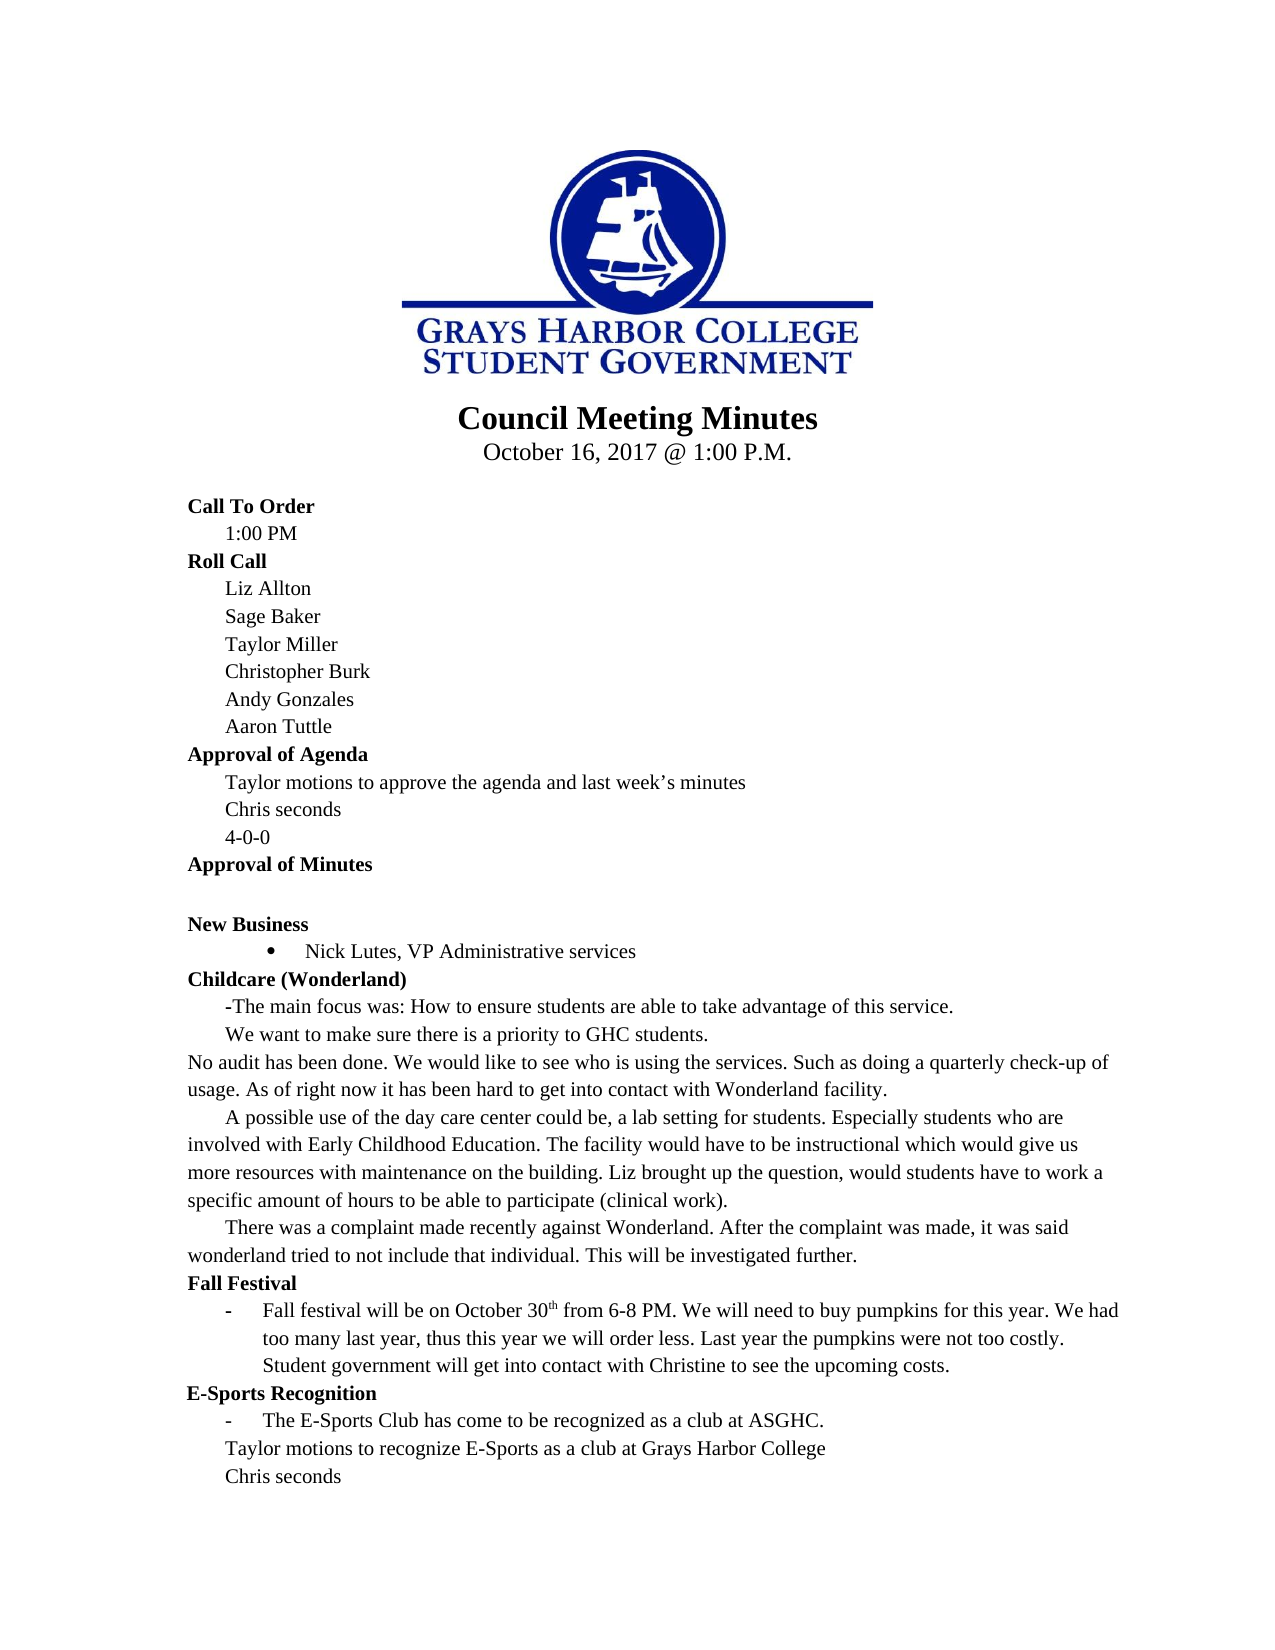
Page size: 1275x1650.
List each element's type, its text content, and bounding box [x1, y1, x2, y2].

text Christopher Burk [150, 659, 1125, 683]
text Approval of Agenda [187, 742, 1125, 766]
text Roll Call [187, 549, 1125, 573]
text Childcare (Wonderland) [187, 967, 1125, 991]
text Chris seconds [150, 797, 1125, 821]
text -The main focus was: How to ensure students are able to take advantage of this service. [150, 994, 1125, 1018]
text Sage Baker [150, 604, 1125, 628]
text Call To Order [187, 493, 1125, 518]
text Fall Festival [187, 1270, 1125, 1294]
text Taylor motions to approve the agenda and last week’s minutes [150, 769, 1125, 794]
text Taylor motions to recognize E-Sports as a club at Grays Harbor College [225, 1436, 1125, 1460]
text Chris seconds [225, 1464, 1125, 1488]
text October 16, 2017 @ 1:00 P.M. [150, 437, 1125, 466]
text Liz Allton [150, 576, 1125, 600]
list Fall festival will be on October 30th from 6-8 PM. We will need to buy pumpkins for this year. We had too many last year, thus this year we will order less. Last year the pumpkins were not too costly. Student government will get into contact with Christine to see the upcoming costs. [225, 1298, 1125, 1377]
text 1:00 PM [150, 521, 1125, 545]
picture [401, 150, 874, 374]
text Andy Gonzales [150, 687, 1125, 711]
text Taylor Miller [150, 632, 1125, 656]
text No audit has been done. We would like to see who is using the services. Such as doing a quarterly check-up of usage. As of right now it has been hard to get into contact with Wonderland facility. [187, 1049, 1125, 1101]
text New Business [187, 912, 1125, 936]
text Council Meeting Minutes [150, 398, 1125, 437]
text Aaron Tuttle [150, 714, 1125, 738]
list Nick Lutes, VP Administrative services [267, 939, 1125, 963]
text A possible use of the day care center could be, a lab setting for students. Especially students who are involved with Early Childhood Education. The facility would have to be instructional which would give us more resources with maintenance on the building. Liz brought up the question, would students have to work a specific amount of hours to be able to participate (clinical work). [187, 1105, 1125, 1212]
list The E-Sports Club has come to be recognized as a club at ASGHC. [225, 1408, 1125, 1432]
text Approval of Minutes [150, 852, 1125, 876]
text 4-0-0 [150, 825, 1125, 849]
text There was a complaint made recently against Wonderland. After the complaint was made, it was said wonderland tried to not include that individual. This will be investigated further. [187, 1215, 1125, 1267]
text E-Sports Recognition [150, 1381, 1125, 1405]
text We want to make sure there is a priority to GHC students. [187, 1022, 1125, 1046]
